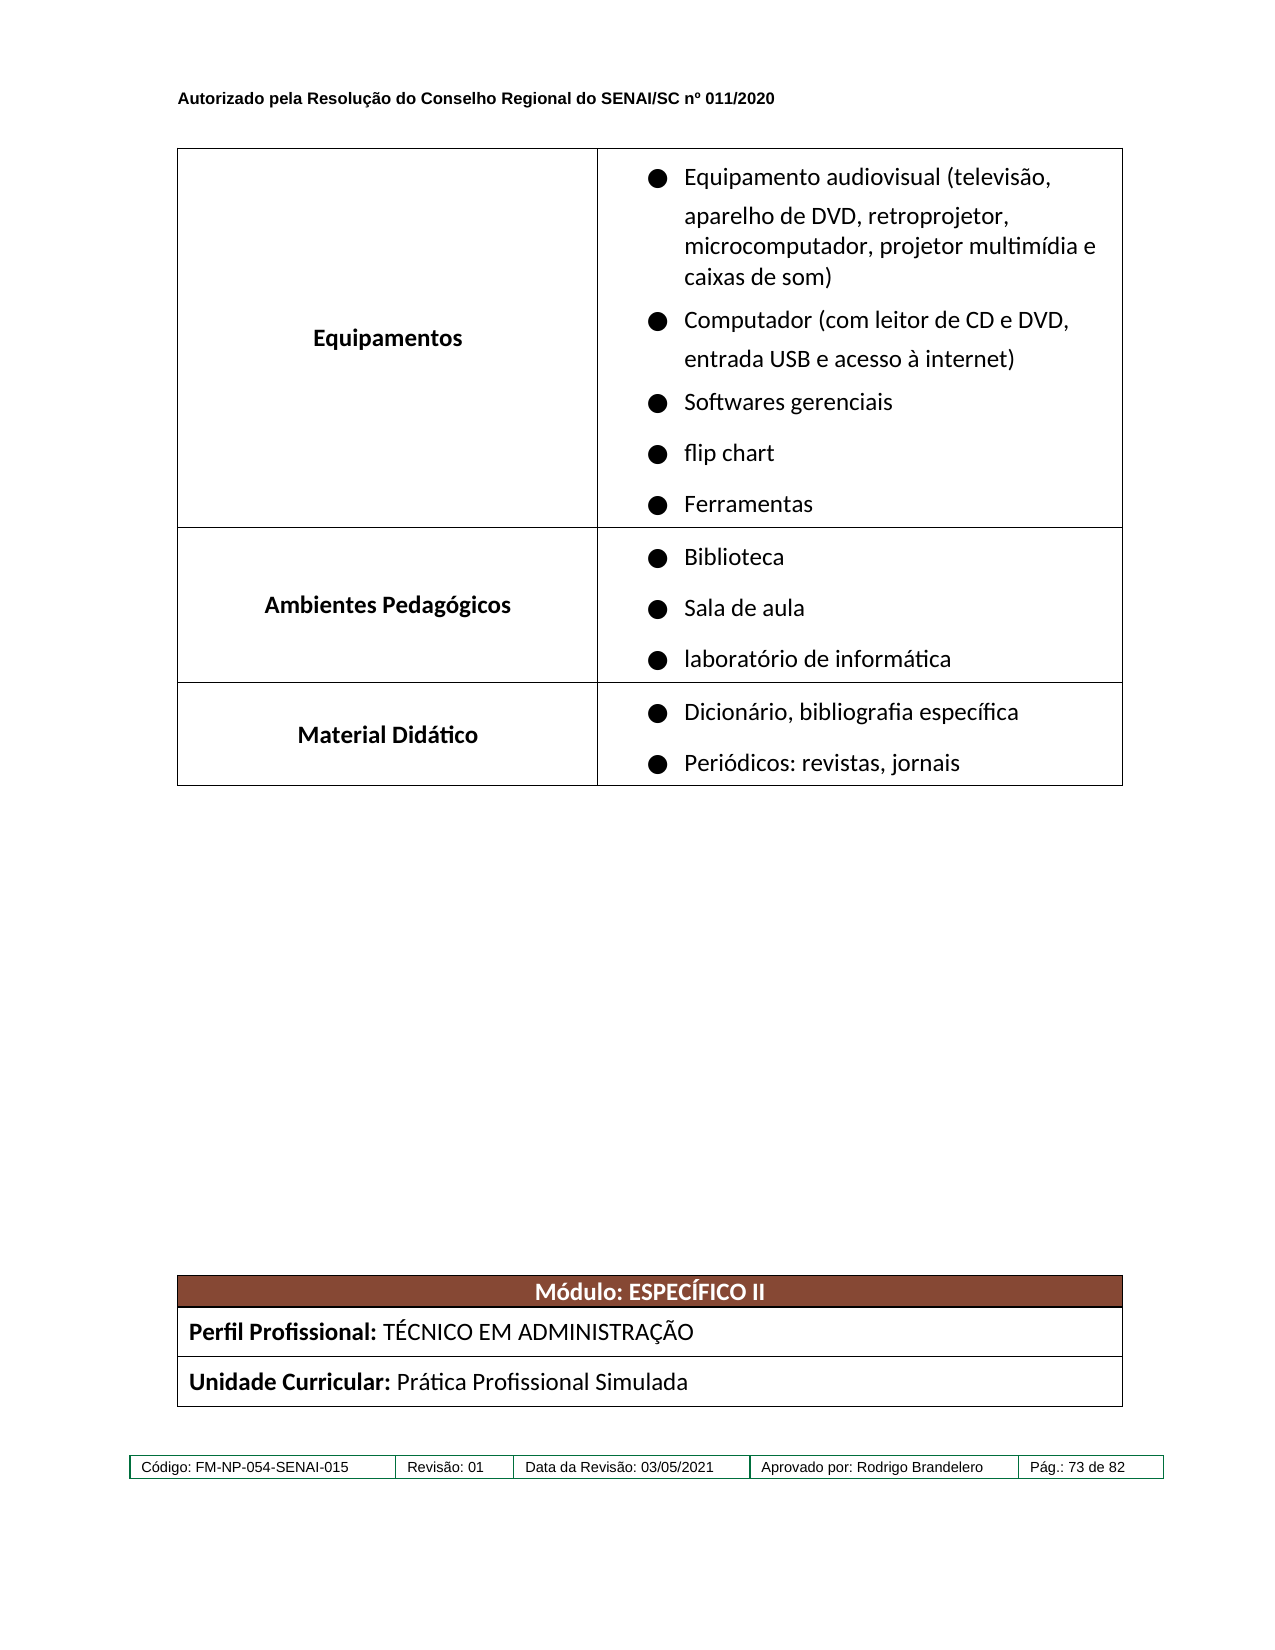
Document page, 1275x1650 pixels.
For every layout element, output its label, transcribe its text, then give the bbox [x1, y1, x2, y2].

table_header Módulo: ESPECÍFICO II [178, 1276, 1122, 1306]
table_cell Perfil Profissional: TÉCNICO EM ADMINISTRAÇÃO [178, 1308, 1122, 1356]
table_cell Equipamentos [178, 149, 597, 527]
table_cell Equipamento audiovisual (televisão, aparelho de DVD, retroprojetor, microcomputador, projetor multimídia e caixas de som) Computador (com leitor de CD e DVD, entrada USB e acesso à internet) Softwares gerenciais flip chart Ferramentas [598, 149, 1122, 527]
table_cell Biblioteca Sala de aula laboratório de informática [598, 528, 1122, 682]
table_cell Ambientes Pedagógicos [178, 528, 597, 682]
table_cell Dicionário, bibliografia específica Periódicos: revistas, jornais [598, 683, 1122, 785]
table_cell Unidade Curricular: Prática Profissional Simulada [178, 1357, 1122, 1406]
table_cell Material Didático [178, 683, 597, 785]
